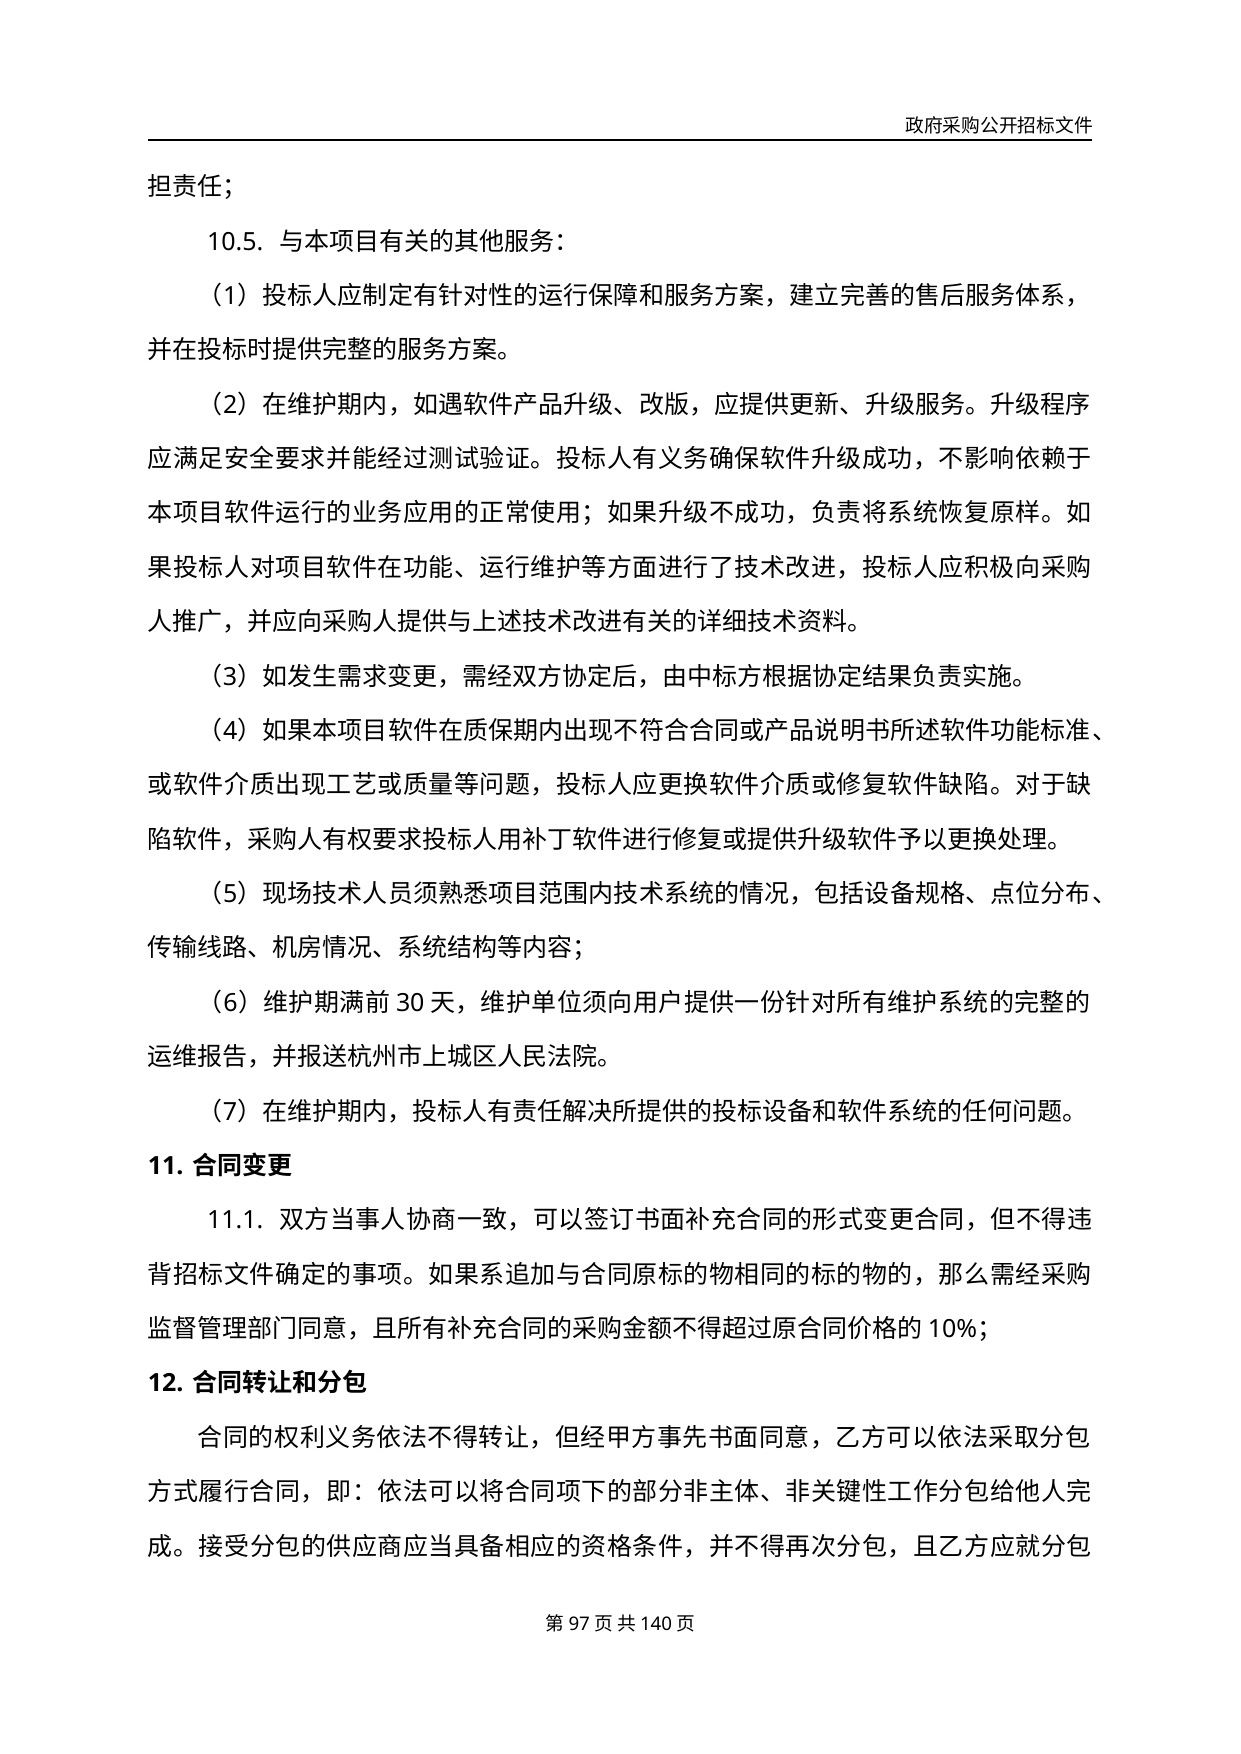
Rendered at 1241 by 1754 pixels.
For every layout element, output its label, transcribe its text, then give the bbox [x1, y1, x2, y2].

list 双方当事人协商一致，可以签订书面补充合同的形式变更合同，但不得违背招标文件确定的事项。如果系追加与合同原标的物相同的标的物的，那么需经采购监督管理部门同意，且所有补充合同的采购金额不得超过原合同价格的10%； [148, 1200, 1092, 1345]
text （5）现场技术人员须熟悉项目范围内技术系统的情况，包括设备规格、点位分布、传输线路、机房情况、系统结构等内容； [148, 873, 1092, 964]
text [148, 167, 1092, 203]
text （3）如发生需求变更，需经双方协定后，由中标方根据协定结果负责实施。 [148, 656, 1092, 692]
text （1）投标人应制定有针对性的运行保障和服务方案，建立完善的售后服务体系，并在投标时提供完整的服务方案。 [148, 275, 1092, 366]
text （4）如果本项目软件在质保期内出现不符合合同或产品说明书所述软件功能标准、或软件介质出现工艺或质量等问题，投标人应更换软件介质或修复软件缺陷。对于缺陷软件，采购人有权要求投标人用补丁软件进行修复或提供升级软件予以更换处理。 [148, 710, 1092, 855]
text （2）在维护期内，如遇软件产品升级、改版，应提供更新、升级服务。升级程序应满足安全要求并能经过测试验证。投标人有义务确保软件升级成功，不影响依赖于本项目软件运行的业务应用的正常使用；如果升级不成功，负责将系统恢复原样。如果投标人对项目软件在功能、运行维护等方面进行了技术改进，投标人应积极向采购人推广，并应向采购人提供与上述技术改进有关的详细技术资料。 [148, 384, 1092, 638]
list 合同变更 [148, 1145, 1092, 1182]
list 与本项目有关的其他服务： [148, 221, 1092, 257]
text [148, 1417, 1092, 1562]
text （7）在维护期内，投标人有责任解决所提供的投标设备和软件系统的任何问题。 [148, 1091, 1092, 1127]
list 合同转让和分包 [148, 1363, 1092, 1399]
text （6）维护期满前30天，维护单位须向用户提供一份针对所有维护系统的完整的运维报告，并报送杭州市上城区人民法院。 [148, 982, 1092, 1073]
